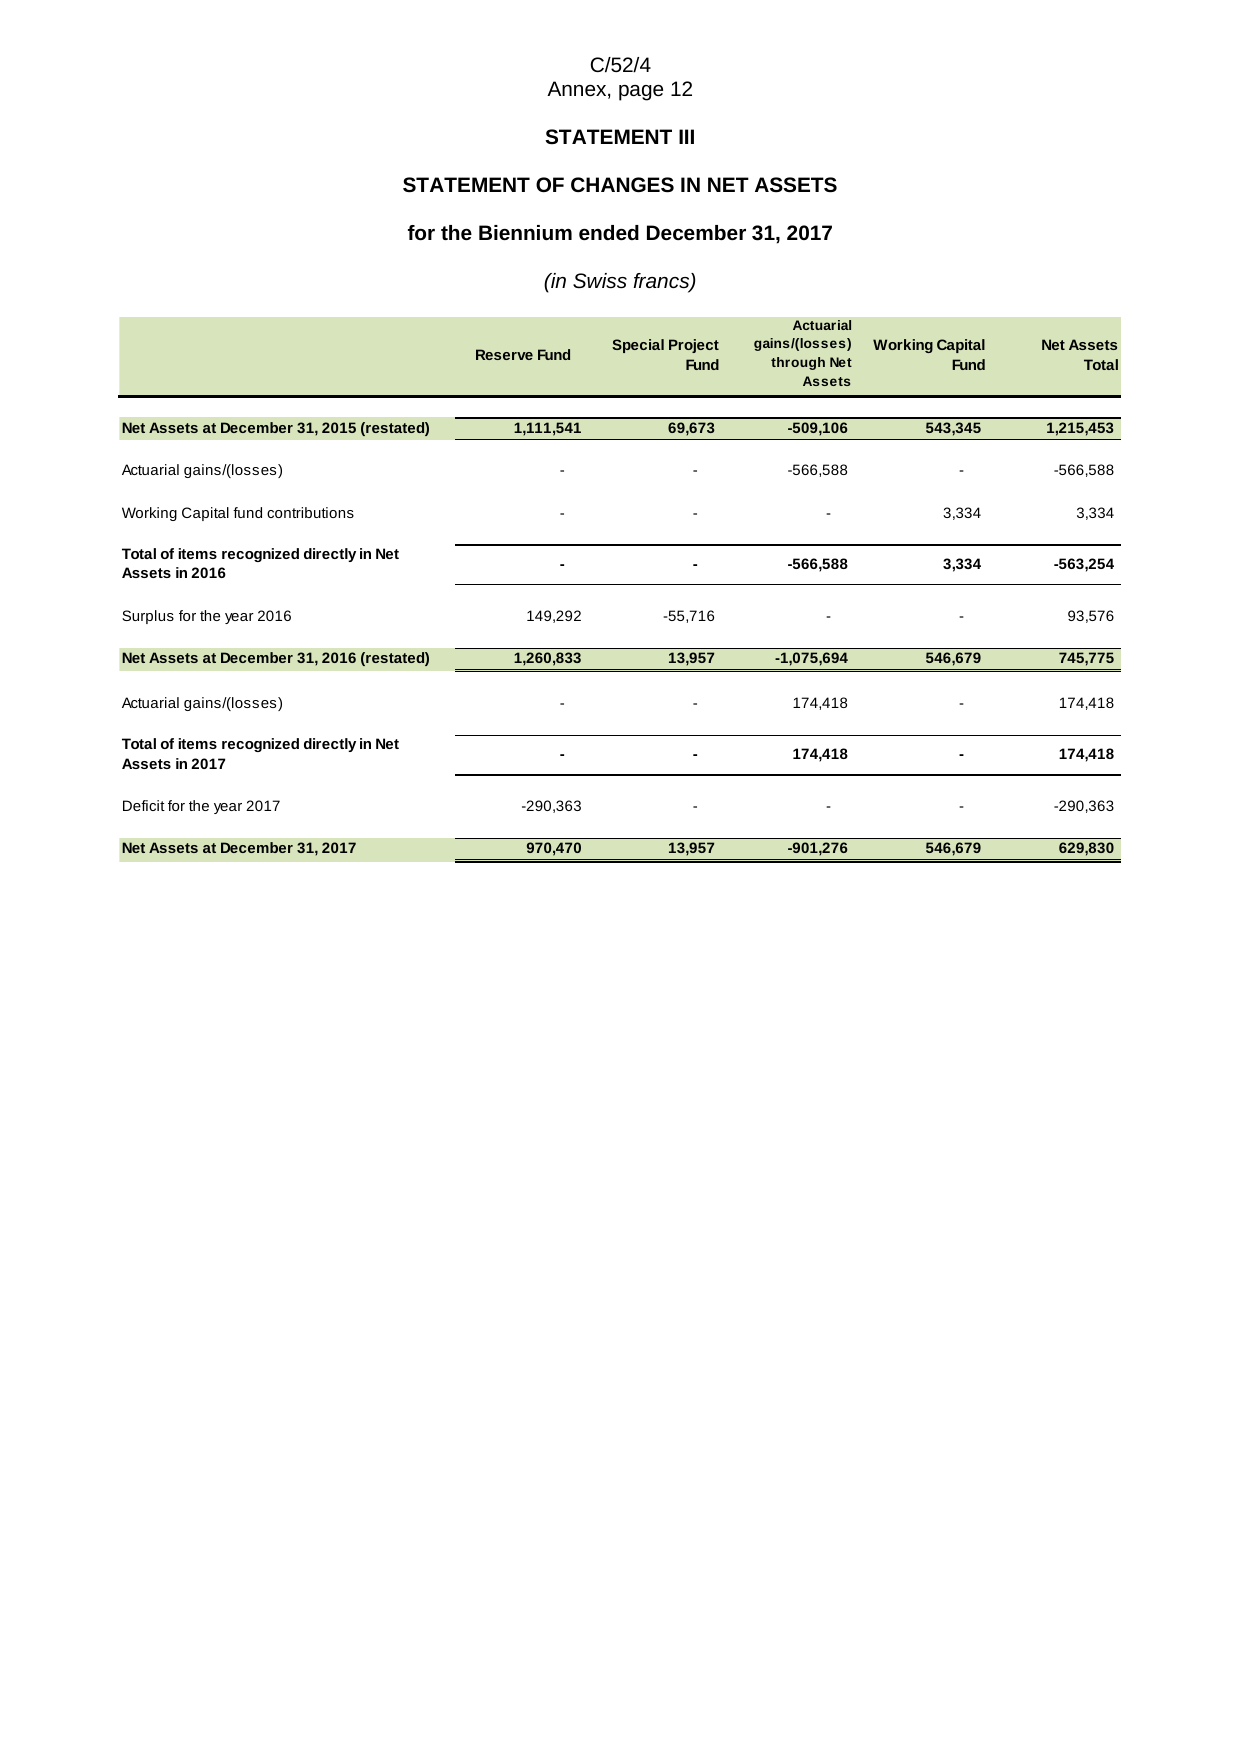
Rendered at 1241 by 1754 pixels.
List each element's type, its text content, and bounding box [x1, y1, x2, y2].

subtitle Statement III Statement of Changes in Net Assets [118, 125, 1122, 197]
text (in Swiss francs) [118, 269, 1122, 293]
text for the Biennium ended December 31, 2017 [118, 221, 1122, 245]
